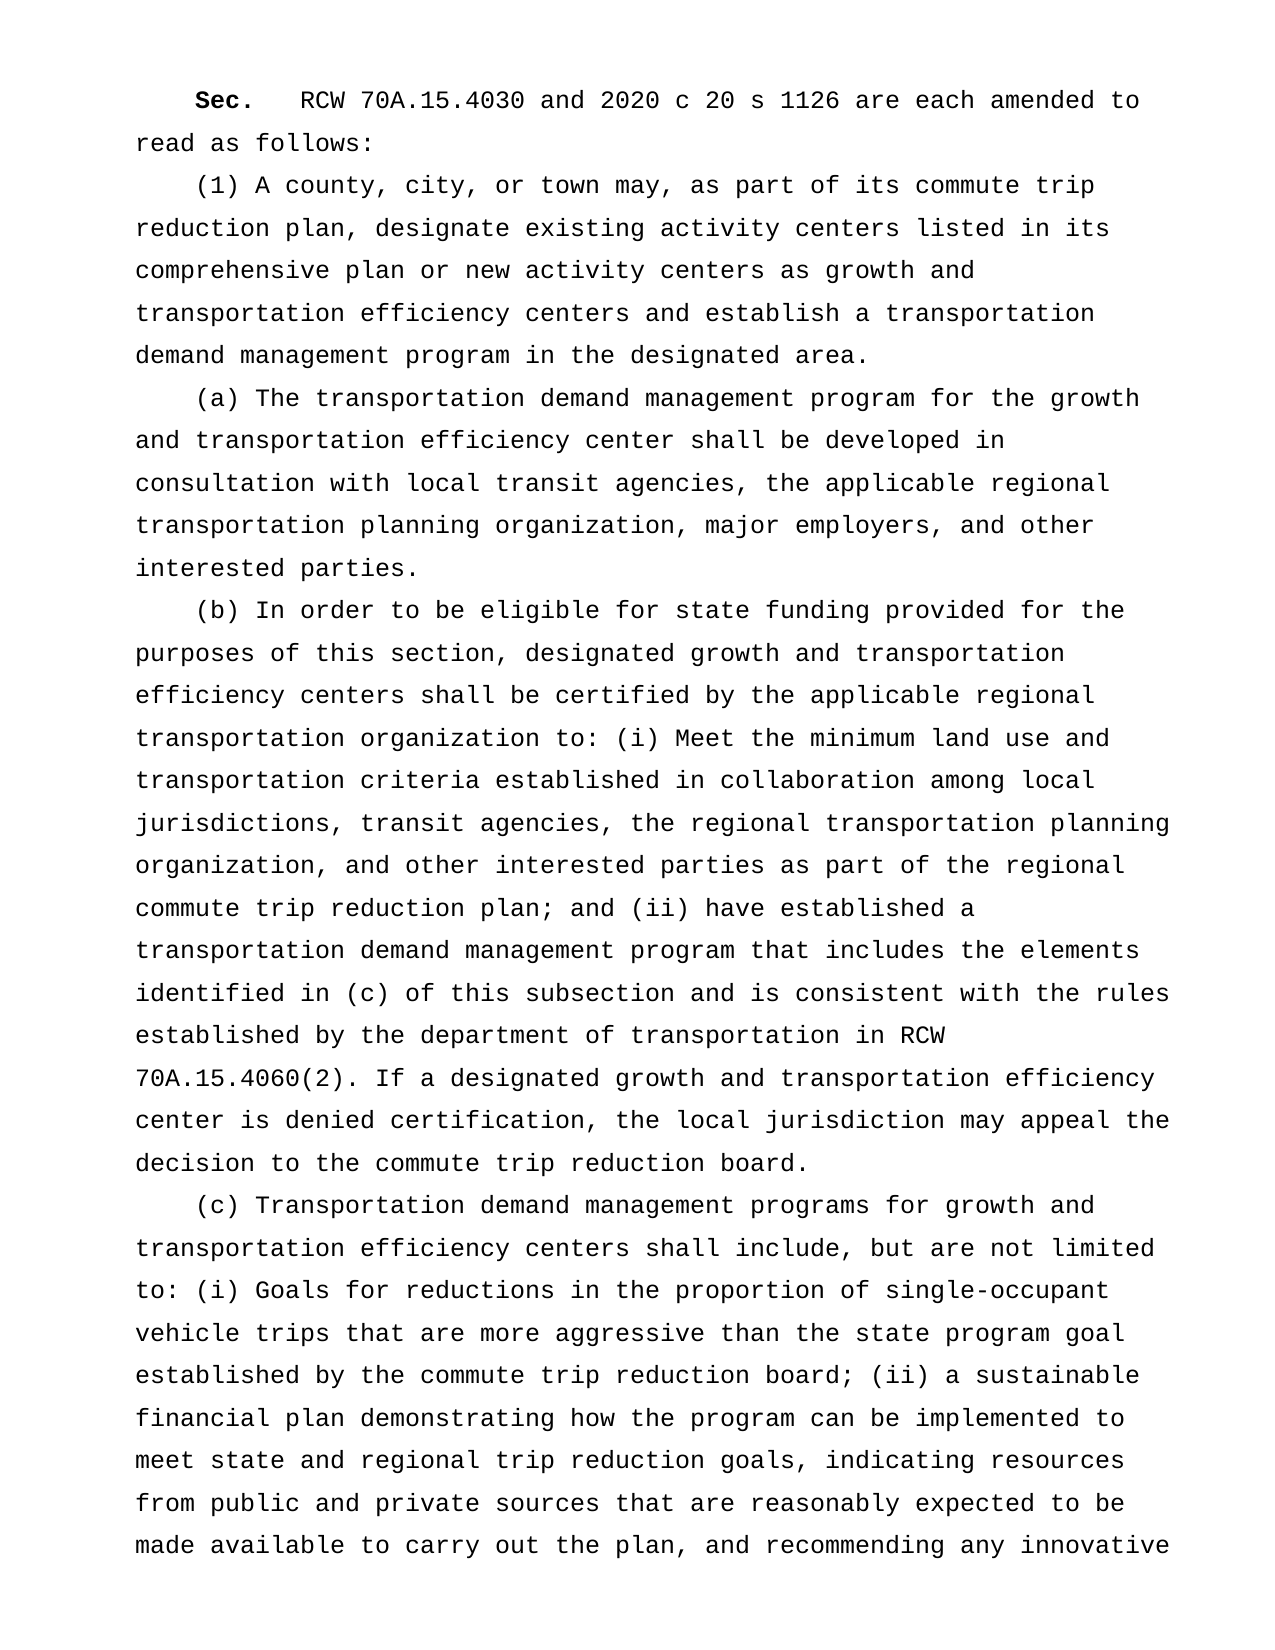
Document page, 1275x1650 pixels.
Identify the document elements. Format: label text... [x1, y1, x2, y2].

text (a) The transportation demand management program for the growth and transportation efficiency center shall be developed in consultation with local transit agencies, the applicable regional transportation planning organization, major employers, and other interested parties. [135, 372, 1170, 585]
text Sec. RCW 70A.15.4030 and 2020 c 20 s 1126 are each amended to read as follows: [135, 75, 1170, 160]
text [135, 1180, 1170, 1562]
text (1) A county, city, or town may, as part of its commute trip reduction plan, designate existing activity centers listed in its comprehensive plan or new activity centers as growth and transportation efficiency centers and establish a transportation demand management program in the designated area. [135, 160, 1170, 372]
text (b) In order to be eligible for state funding provided for the purposes of this section, designated growth and transportation efficiency centers shall be certified by the applicable regional transportation organization to: (i) Meet the minimum land use and transportation criteria established in collaboration among local jurisdictions, transit agencies, the regional transportation planning organization, and other interested parties as part of the regional commute trip reduction plan; and (ii) have established a transportation demand management program that includes the elements identified in (c) of this subsection and is consistent with the rules established by the department of transportation in RCW 70A.15.4060(2). If a designated growth and transportation efficiency center is denied certification, the local jurisdiction may appeal the decision to the commute trip reduction board. [135, 585, 1170, 1180]
